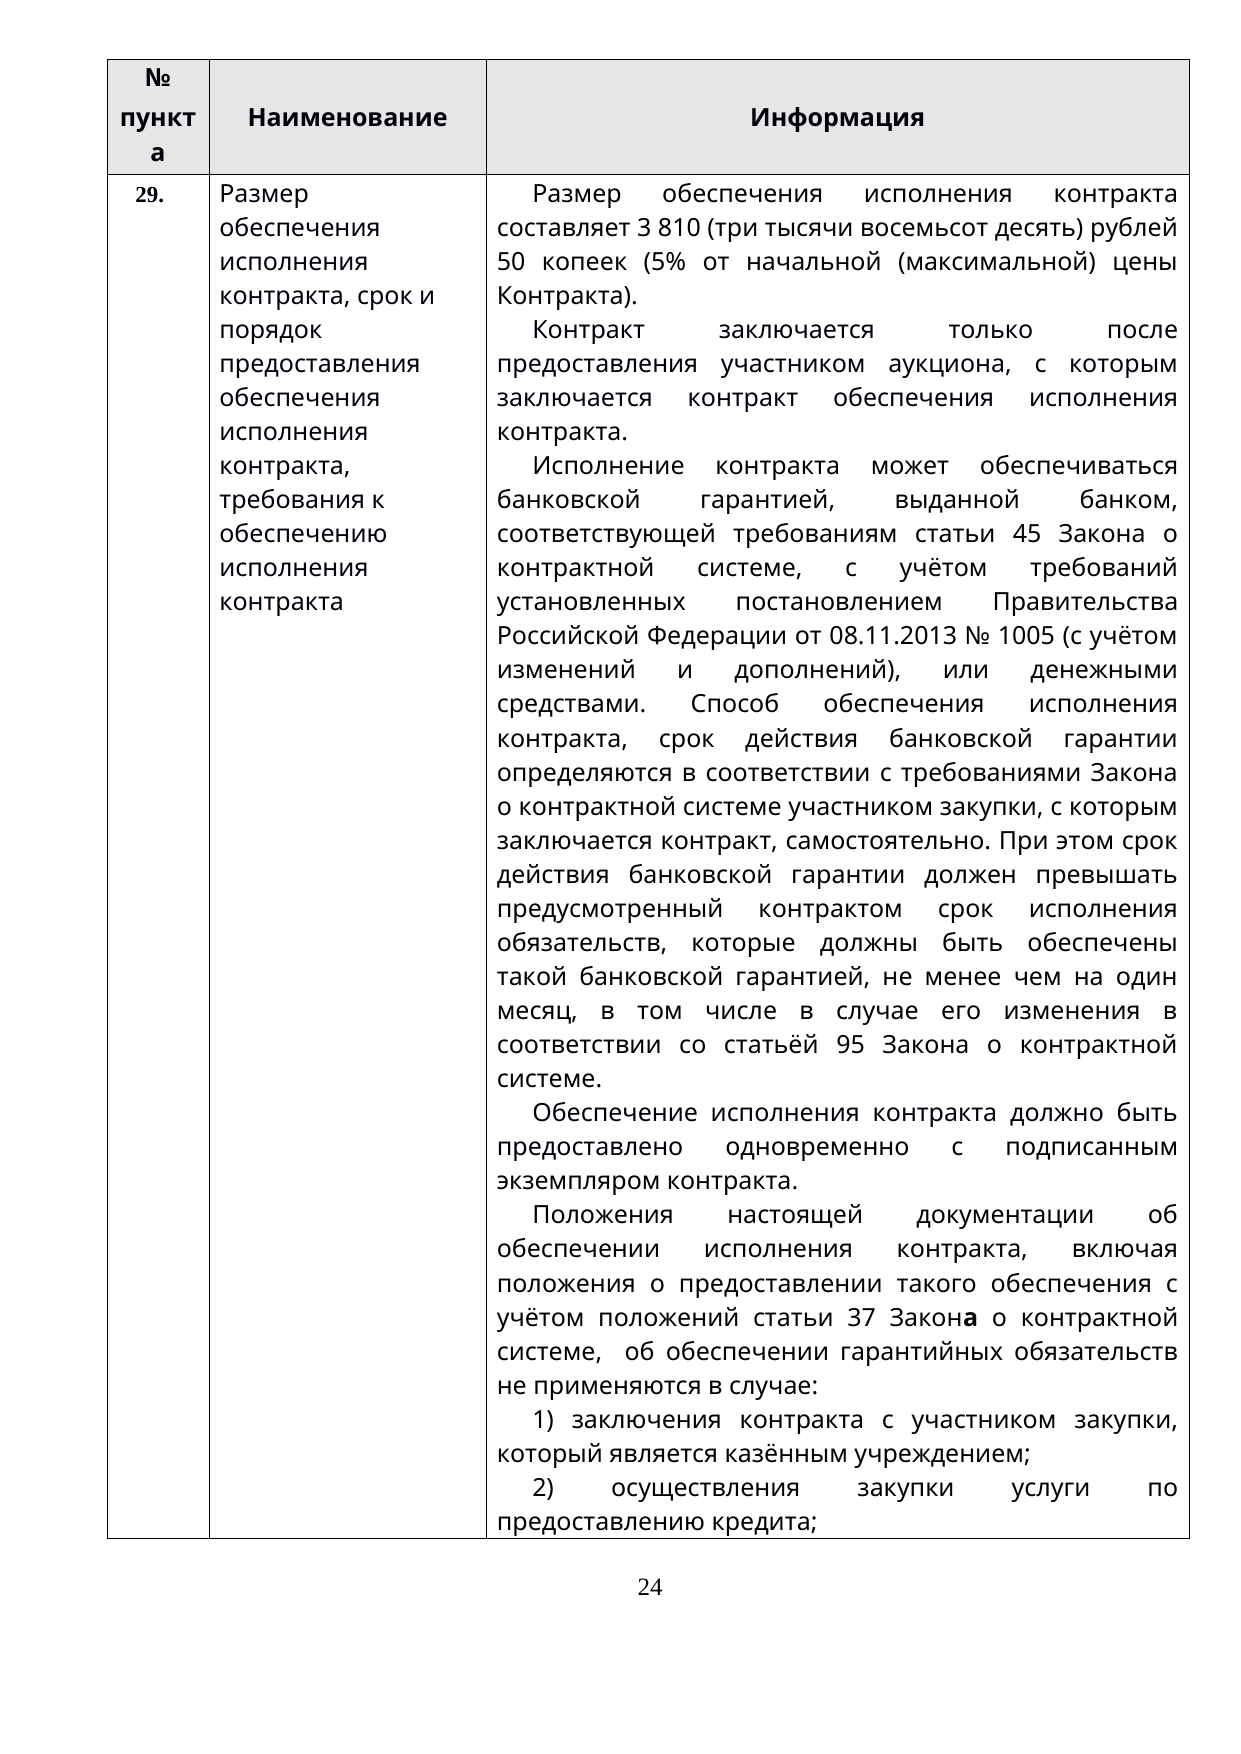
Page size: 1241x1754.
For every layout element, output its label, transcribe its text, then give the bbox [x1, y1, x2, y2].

table_header Информация [487, 60, 1189, 174]
table_header Наименование [210, 60, 486, 174]
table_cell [210, 175, 486, 1538]
table_header № пункта [108, 60, 209, 174]
table_cell [108, 175, 209, 1538]
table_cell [487, 175, 1189, 1538]
